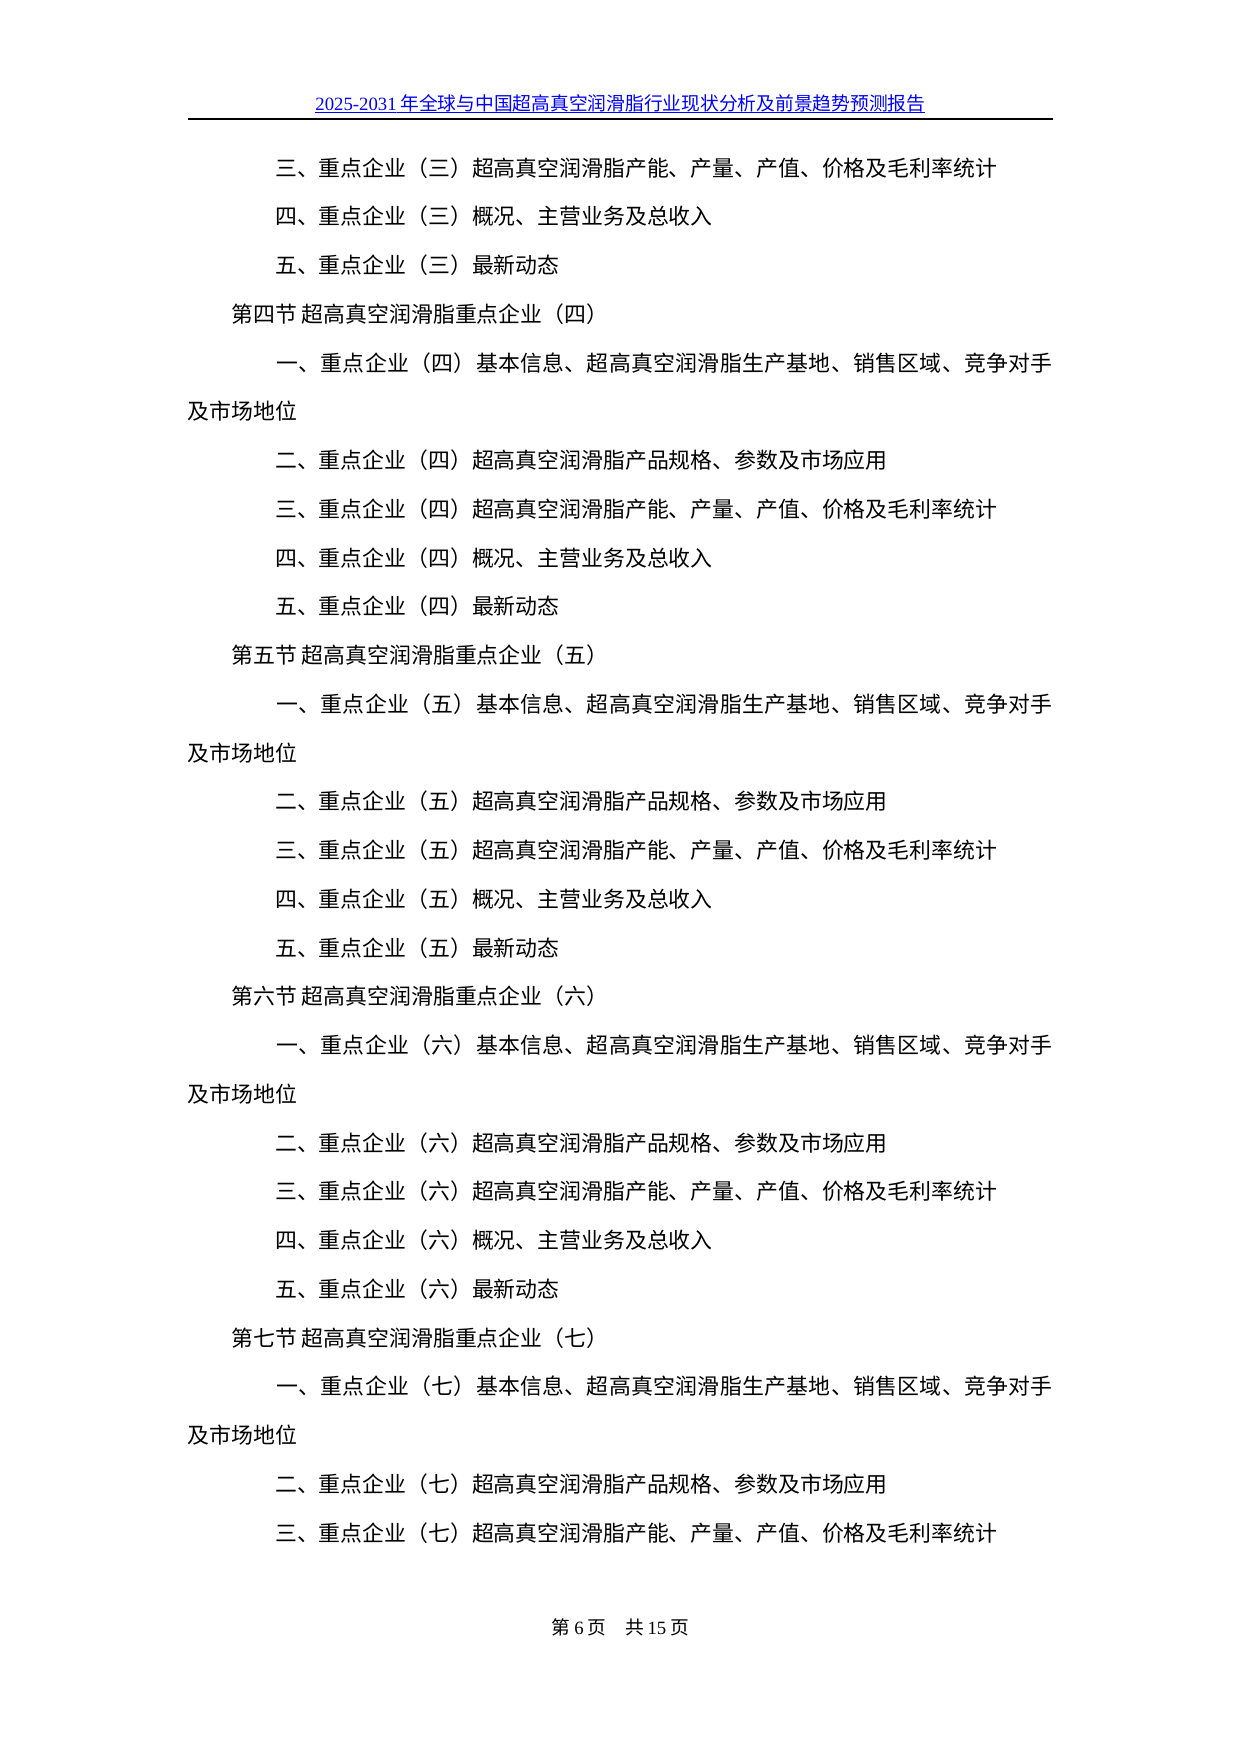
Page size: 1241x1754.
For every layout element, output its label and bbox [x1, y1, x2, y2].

text [187, 150, 1053, 1548]
